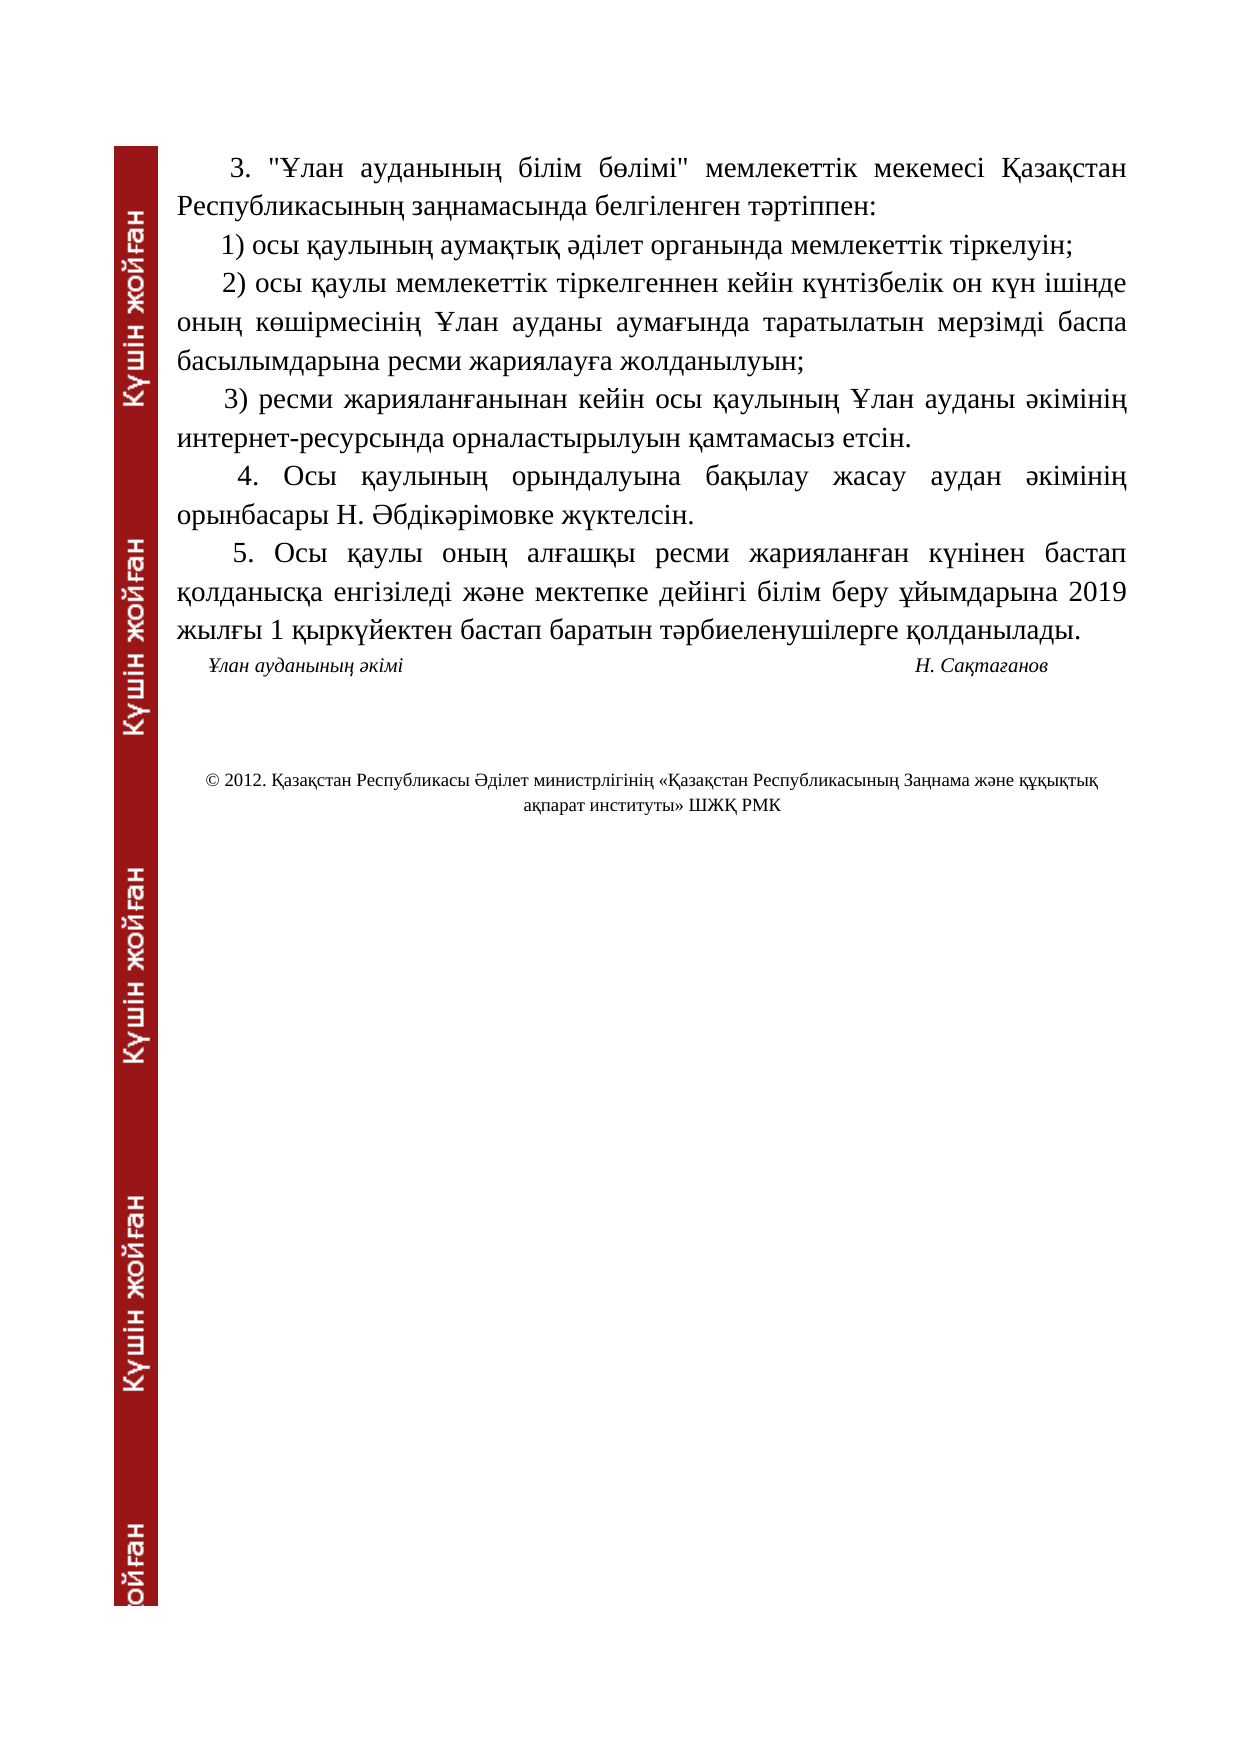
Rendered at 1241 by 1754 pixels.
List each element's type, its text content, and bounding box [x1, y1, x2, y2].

text 5. Осы қаулы оның алғашқы ресми жарияланған күнінен бастап қолданысқа енгізіледі және мектепке дейінгі білім беру ұйымдарына 2019 жылғы 1 қыркүйектен бастап баратын тәрбиеленушілерге қолданылады. [112, 535, 1128, 646]
picture [114, 530, 158, 535]
picture [114, 222, 158, 227]
text © 2012. Қазақстан Республикасы Әділет министрлігінің «Қазақстан Республикасының Заңнама және құқықтық ақпарат институты» ШЖҚ РМК [112, 769, 1128, 815]
table_header Н. Сақтағанов [913, 651, 1240, 682]
picture [114, 682, 158, 769]
text 3. "Ұлан ауданының білім бөлімі" мемлекеттік мекемесі Қазақстан Республикасының заңнамасында белгіленген тәртіппен: [112, 150, 1128, 222]
picture [114, 261, 158, 266]
picture [114, 815, 158, 1606]
text 1) осы қаулының аумақтық әділет органында мемлекеттік тіркелуін; [112, 227, 1128, 261]
picture [114, 376, 158, 381]
text 2) осы қаулы мемлекеттік тіркелгеннен кейін күнтізбелік он күн ішінде оның көшірмесінің Ұлан ауданы аумағында таратылатын мерзімді баспа басылымдарына ресми жариялауға жолданылуын; [112, 266, 1128, 376]
text 3) ресми жарияланғанынан кейін осы қаулының Ұлан ауданы әкімінің интернет-ресурсында орналастырылуын қамтамасыз етсін. [112, 381, 1128, 453]
text 4. Осы қаулының орындалуына бақылау жасау аудан әкімінің орынбасары Н. Әбдікәрімовке жүктелсін. [112, 458, 1128, 530]
picture [114, 146, 158, 150]
picture [114, 646, 158, 651]
table_header Ұлан ауданының әкімі [101, 651, 913, 682]
picture [114, 453, 158, 458]
